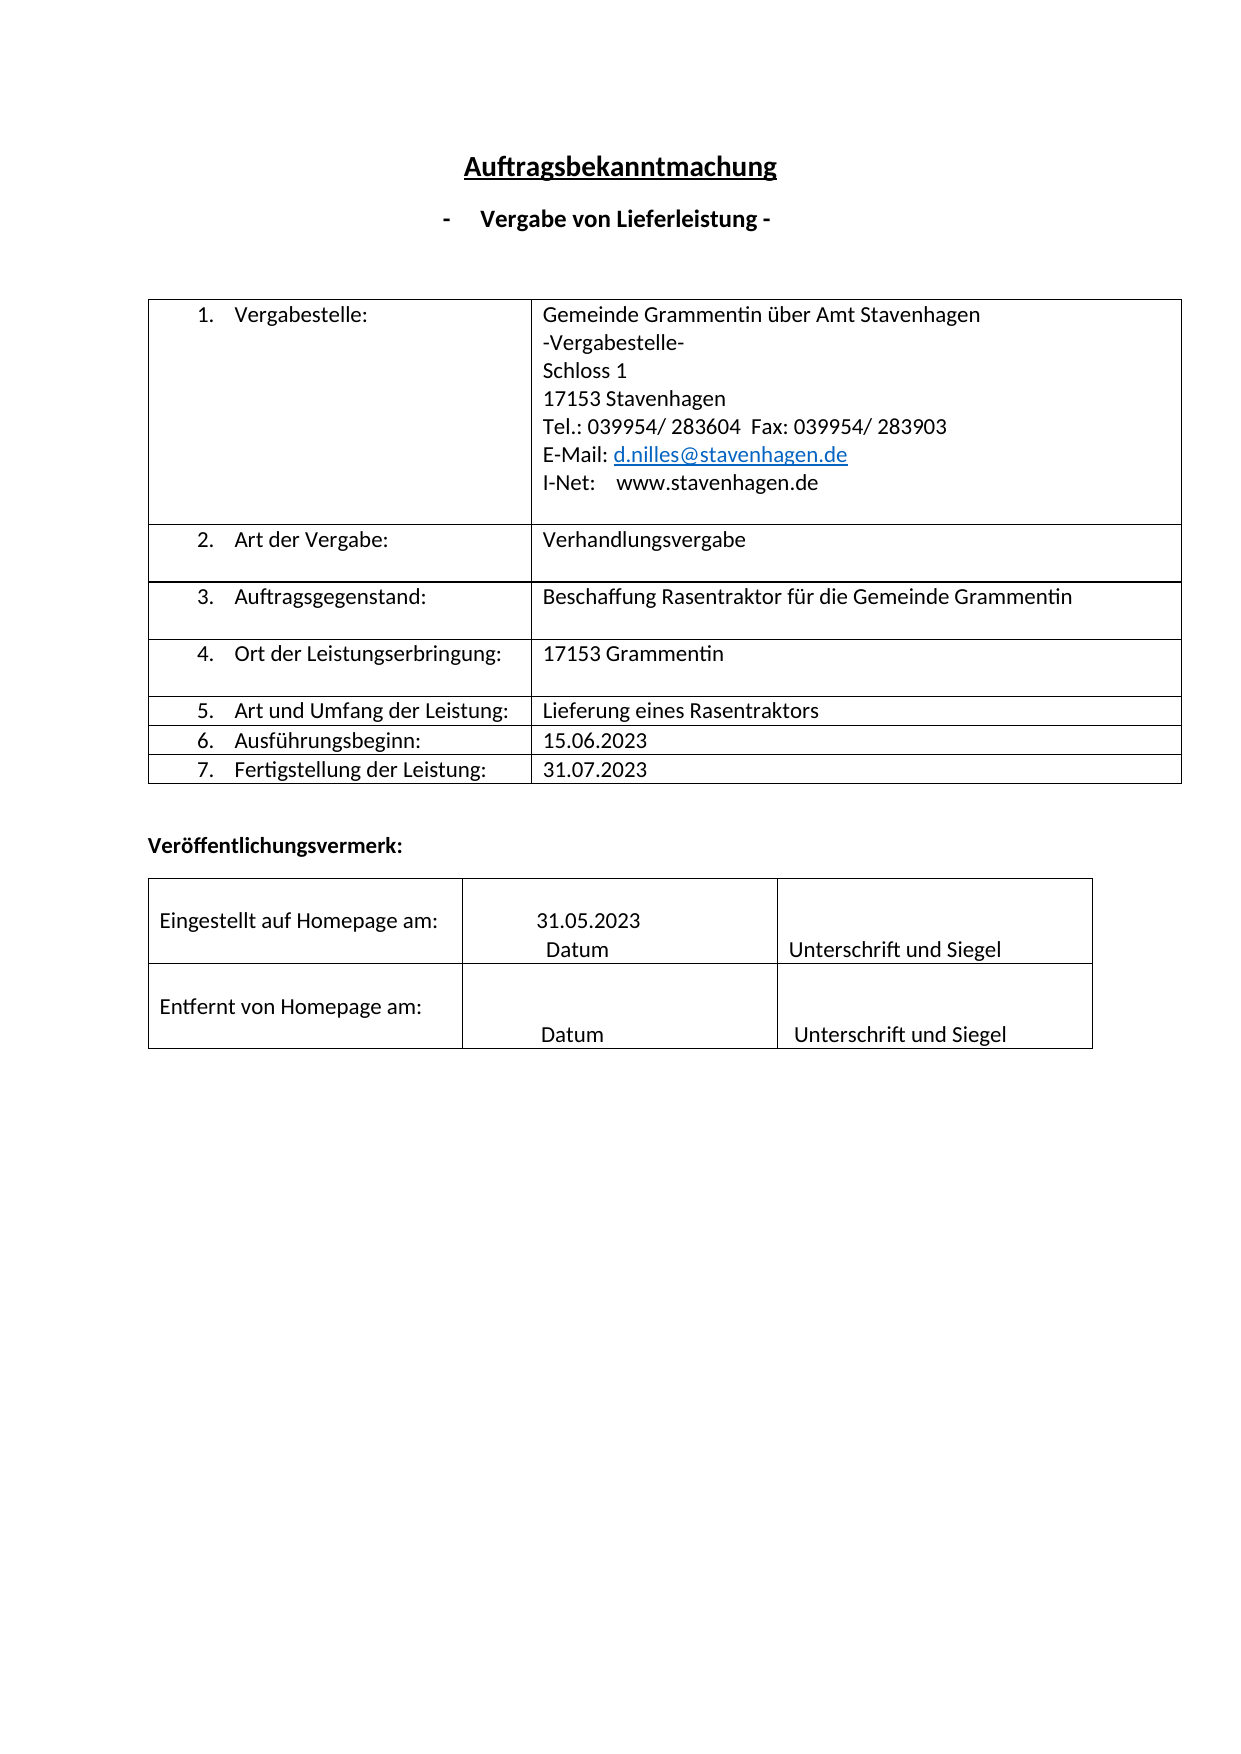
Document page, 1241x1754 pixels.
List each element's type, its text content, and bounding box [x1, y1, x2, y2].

table_header Unterschrift und Siegel [778, 879, 1092, 963]
table_cell Lieferung eines Rasentraktors [532, 697, 1181, 725]
text Veröffentlichungsvermerk: [148, 831, 1093, 859]
table_cell Entfernt von Homepage am: [149, 964, 462, 1048]
table_cell Fertigstellung der Leistung: [149, 755, 531, 783]
table_header Gemeinde Grammentin über Amt Stavenhagen -Vergabestelle- Schloss 1 17153 Stavenhagen Tel.: 039954/ 283604 Fax: 039954/ 283903 E-Mail: d.nilles@stavenhagen.de I-Net: www.stavenhagen.de [532, 300, 1181, 524]
text Auftragsbekanntmachung [148, 148, 1093, 183]
table_cell 17153 Grammentin [532, 640, 1181, 696]
table_cell Art der Vergabe: [149, 525, 531, 581]
table_header Vergabestelle: [149, 300, 531, 524]
table_cell Auftragsgegenstand: [149, 583, 531, 638]
table_cell Art und Umfang der Leistung: [149, 697, 531, 725]
table_cell Datum [463, 964, 777, 1048]
table_header Eingestellt auf Homepage am: [149, 879, 462, 963]
table_cell Verhandlungsvergabe [532, 525, 1181, 581]
table_cell 31.07.2023 [532, 755, 1181, 783]
table_cell Unterschrift und Siegel [778, 964, 1092, 1048]
list Vergabe von Lieferleistung - [443, 203, 1093, 233]
table_cell Ort der Leistungserbringung: [149, 640, 531, 696]
table_cell 15.06.2023 [532, 726, 1181, 754]
table_cell Ausführungsbeginn: [149, 726, 531, 754]
table_cell Beschaffung Rasentraktor für die Gemeinde Grammentin [532, 583, 1181, 638]
table_header 31.05.2023 Datum [463, 879, 777, 963]
